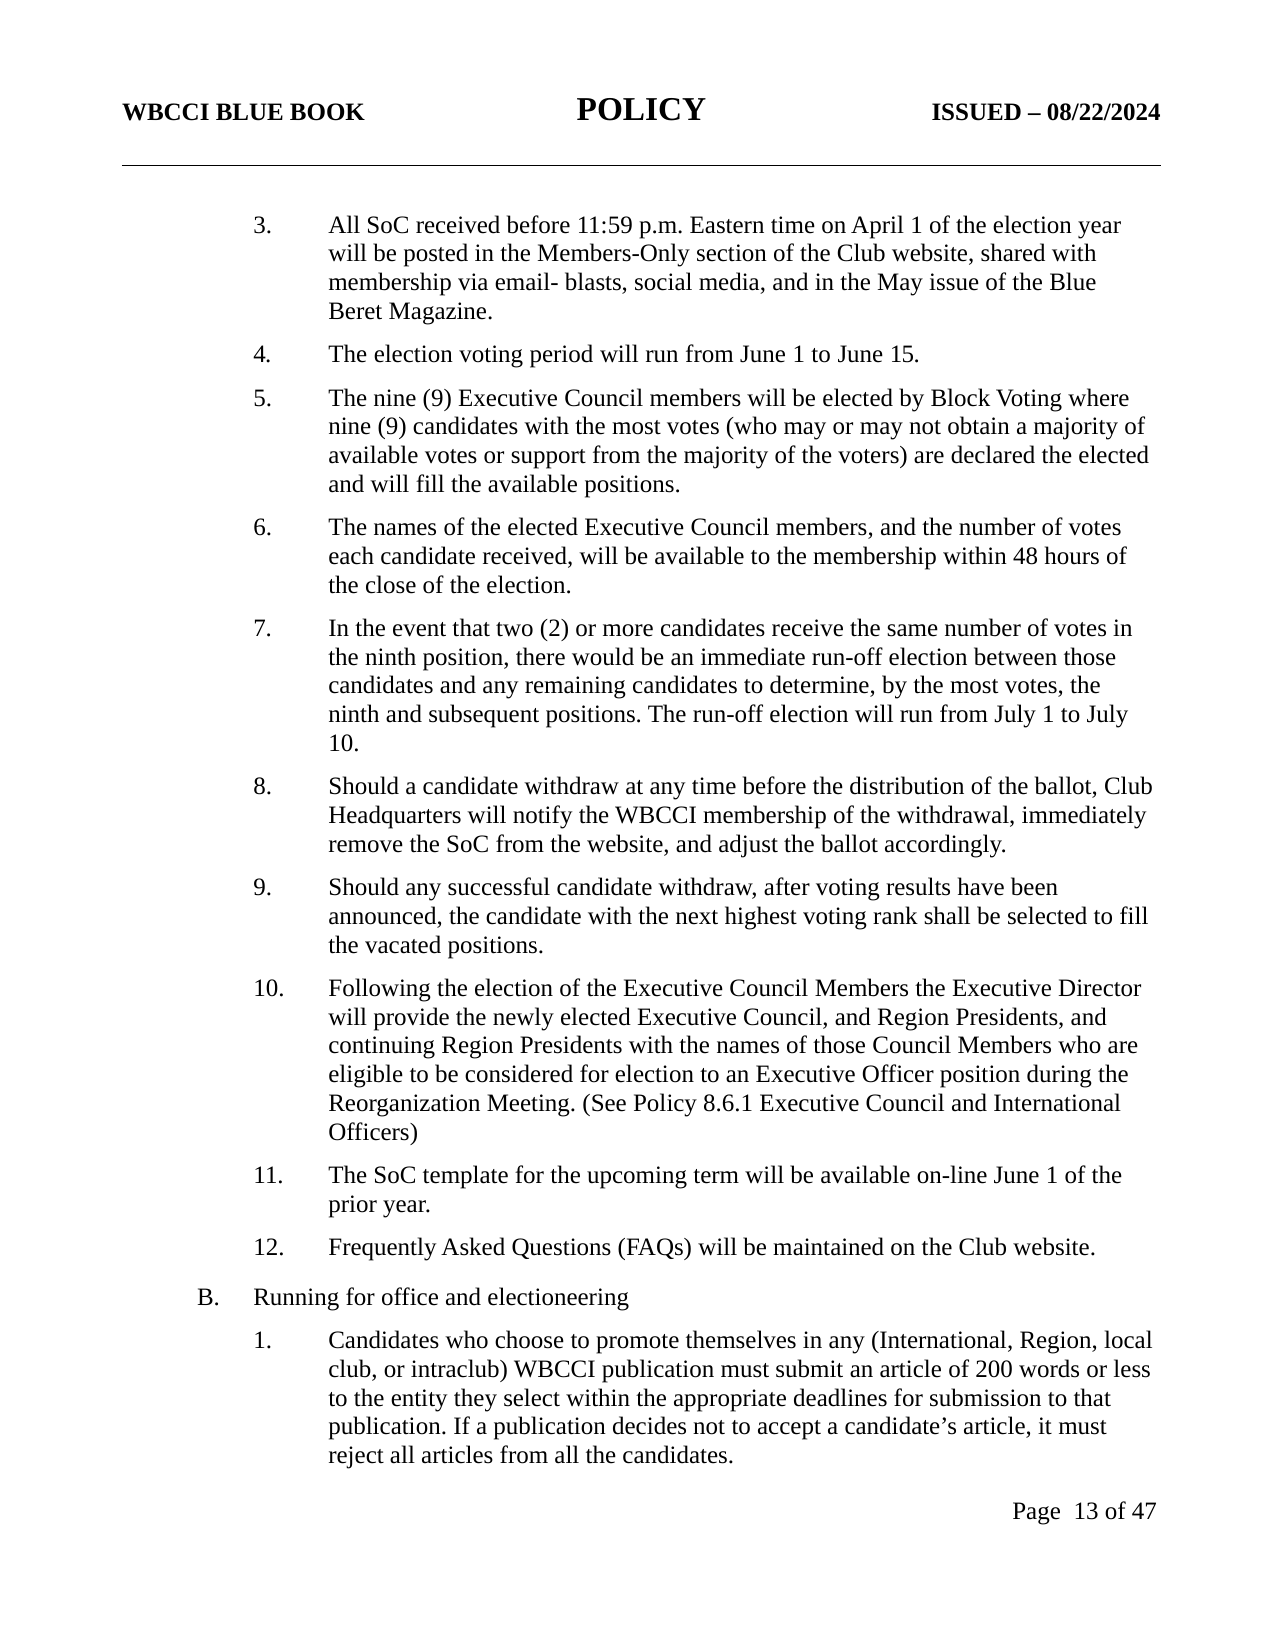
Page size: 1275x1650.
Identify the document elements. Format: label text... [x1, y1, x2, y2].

subtitle The SoC template for the upcoming term will be available on-line June 1 of the prior year. [253, 1160, 1156, 1218]
subtitle Frequently Asked Questions (FAQs) will be maintained on the Club website. [253, 1232, 1156, 1261]
subtitle Should any successful candidate withdraw, after voting results have been announced, the candidate with the next highest voting rank shall be selected to fill the vacated positions. [253, 872, 1156, 958]
subtitle Running for office and electioneering [197, 1282, 1156, 1311]
subtitle Candidates who choose to promote themselves in any (International, Region, local club, or intraclub) WBCCI publication must submit an article of 200 words or less to the entity they select within the appropriate deadlines for submission to that publication. If a publication decides not to accept a candidate’s article, it must reject all articles from all the candidates. [253, 1325, 1156, 1469]
subtitle The names of the elected Executive Council members, and the number of votes each candidate received, will be available to the membership within 48 hours of the close of the election. [253, 512, 1156, 598]
subtitle All SoC received before 11:59 p.m. Eastern time on April 1 of the election year will be posted in the Members-Only section of the Club website, shared with membership via email- blasts, social media, and in the May issue of the Blue Beret Magazine. [253, 210, 1156, 325]
subtitle In the event that two (2) or more candidates receive the same number of votes in the ninth position, there would be an immediate run-off election between those candidates and any remaining candidates to determine, by the most votes, the ninth and subsequent positions. The run-off election will run from July 1 to July 10. [253, 613, 1156, 757]
subtitle Should a candidate withdraw at any time before the distribution of the ballot, Club Headquarters will notify the WBCCI membership of the withdrawal, immediately remove the SoC from the website, and adjust the ballot accordingly. [253, 771, 1156, 858]
subtitle The nine (9) Executive Council members will be elected by Block Voting where nine (9) candidates with the most votes (who may or may not obtain a majority of available votes or support from the majority of the voters) are declared the elected and will fill the available positions. [253, 383, 1156, 498]
subtitle The election voting period will run from June 1 to June 15. [253, 339, 1156, 368]
subtitle Following the election of the Executive Council Members the Executive Director will provide the newly elected Executive Council, and Region Presidents, and continuing Region Presidents with the names of those Council Members who are eligible to be considered for election to an Executive Officer position during the Reorganization Meeting. (See Policy 8.6.1 Executive Council and International Officers) [253, 973, 1156, 1146]
